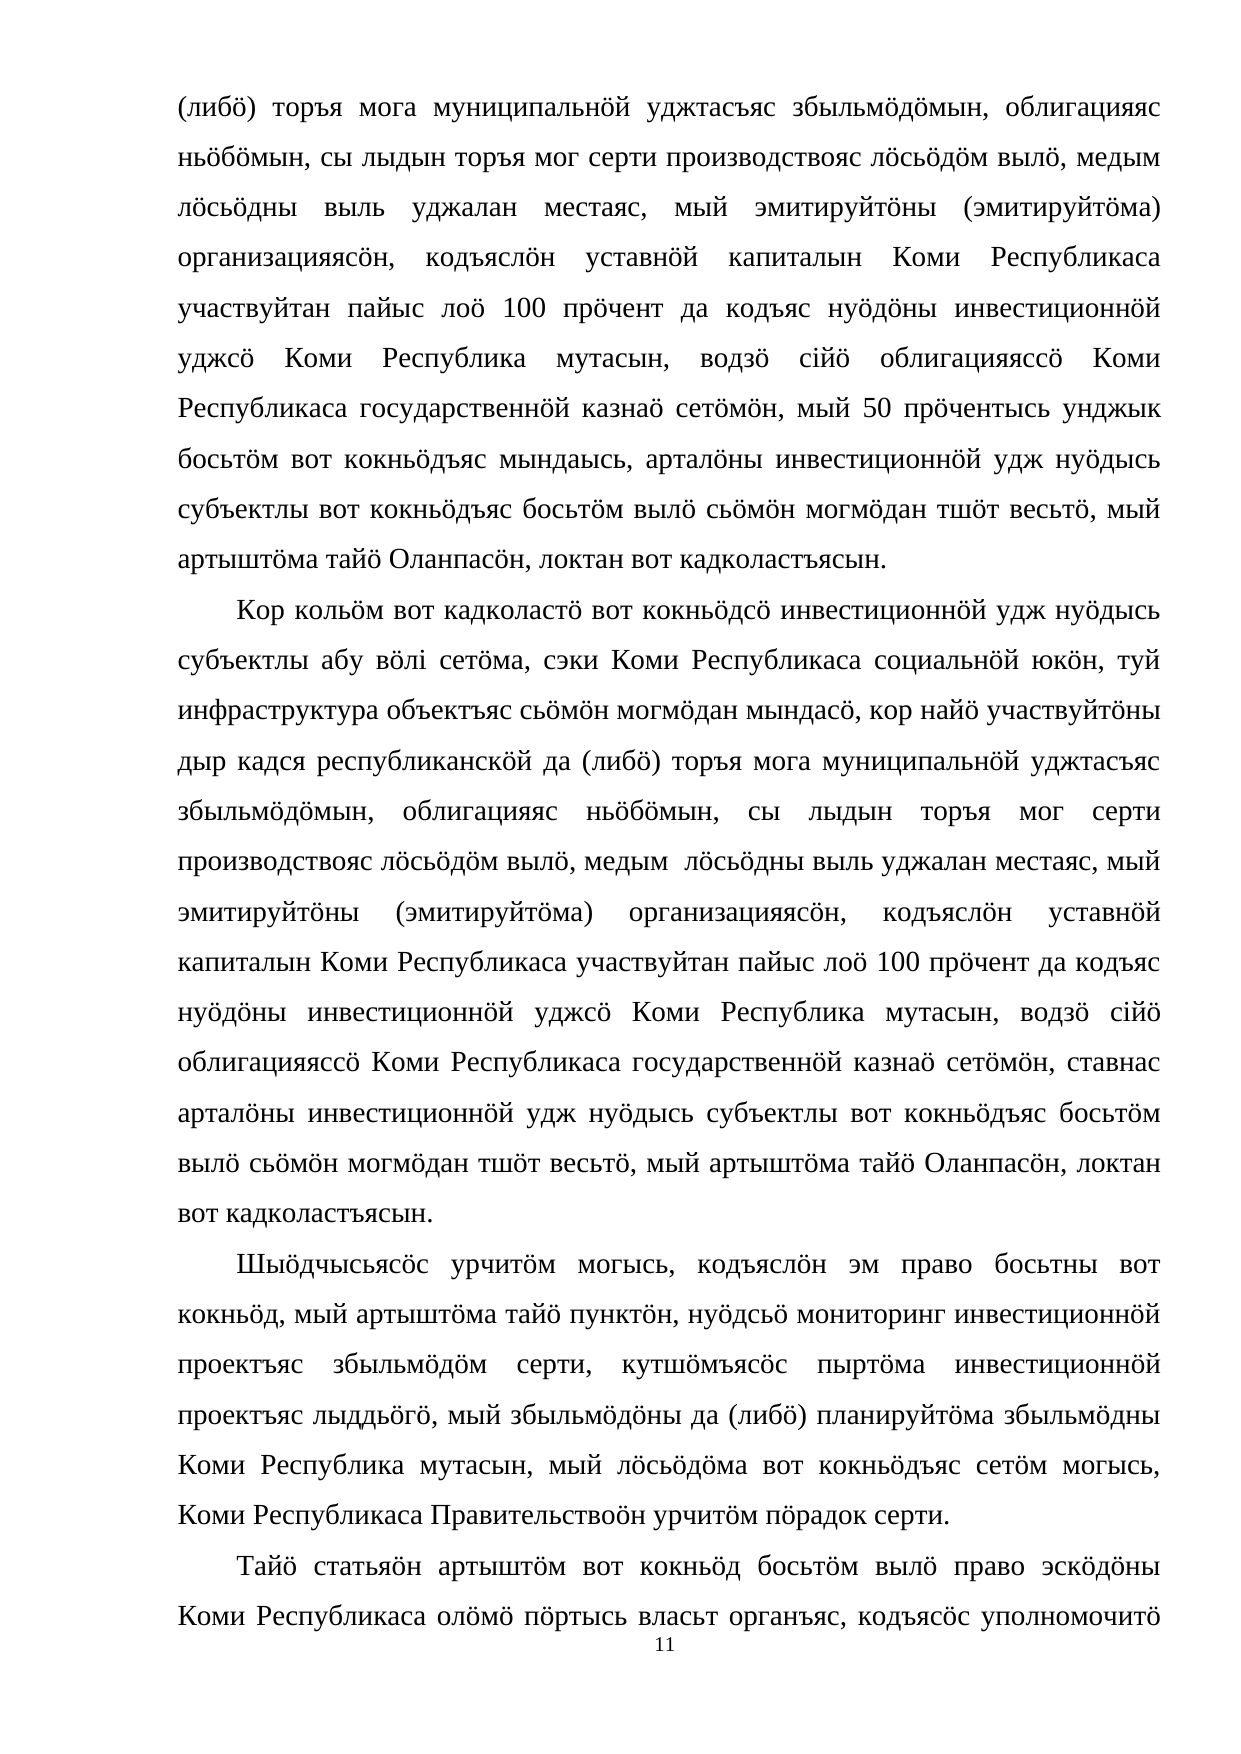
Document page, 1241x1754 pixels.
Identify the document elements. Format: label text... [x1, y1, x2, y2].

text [177, 89, 1162, 575]
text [177, 1548, 1162, 1632]
text Шыöдчысьясöс урчитöм могысь, кодъяслöн эм право босьтны вот кокньöд, мый артыштöма тайö пунктöн, нуöдсьö мониторинг инвестиционнöй проектъяс збыльмöдöм серти, кутшöмъясöс пыртöма инвестиционнöй проектъяс лыддьöгö, мый збыльмöдöны да (либö) планируйтöма збыльмöдны Коми Республика мутасын, мый лöсьöдöма вот кокньöдъяс сетöм могысь, Коми Республикаса Правительствоöн урчитöм пöрадок серти. [177, 1246, 1162, 1531]
text Кор кольöм вот кадколастö вот кокньöдсö инвестиционнöй удж нуöдысь субъектлы абу вöлi сетöма, сэки Коми Республикаса социальнöй юкöн, туй инфраструктура объектъяс сьöмöн могмöдан мындасö, кор найö участвуйтöны дыр кадся республиканскöй да (либö) торъя мога муниципальнöй уджтасъяс збыльмöдöмын, облигацияяс ньöбöмын, сы лыдын торъя мог серти производствояс лöсьöдöм вылö, медым лöсьöдны выль уджалан местаяс, мый эмитируйтöны (эмитируйтöма) организацияясöн, кодъяслöн уставнöй капиталын Коми Республикаса участвуйтан пайыс лоö 100 прöчент да кодъяс нуöдöны инвестиционнöй уджсö Коми Республика мутасын, водзö сiйö облигацияяссö Коми Республикаса государственнöй казнаö сетöмöн, ставнас арталöны инвестиционнöй удж нуöдысь субъектлы вот кокньöдъяс босьтöм вылö сьöмöн могмöдан тшöт весьтö, мый артыштöма тайö Оланпасöн, локтан вот кадколастъясын. [177, 592, 1162, 1229]
